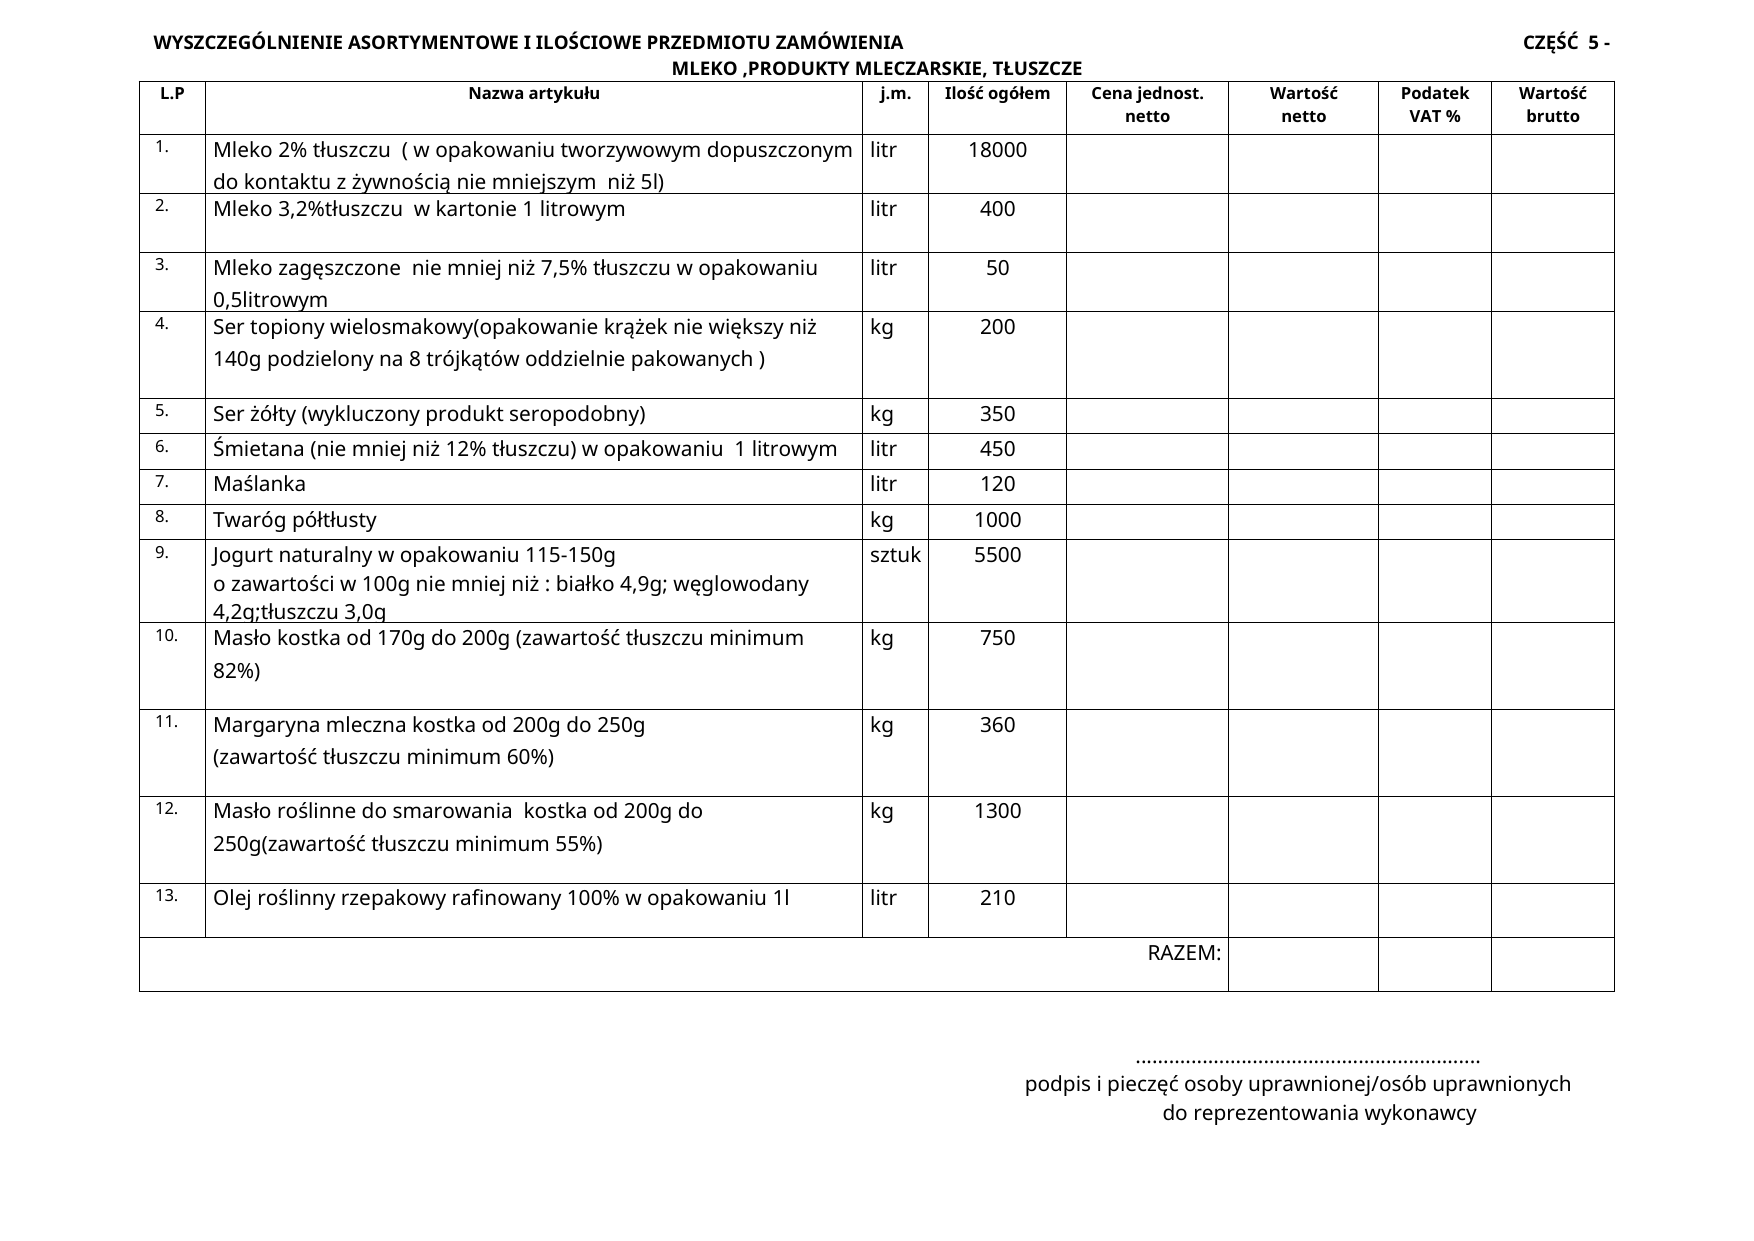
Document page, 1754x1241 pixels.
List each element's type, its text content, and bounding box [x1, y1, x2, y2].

table_cell Masło kostka od 170g do 200g (zawartość tłuszczu minimum 82%) [206, 623, 862, 709]
table_cell [140, 505, 205, 539]
table_cell Olej roślinny rzepakowy rafinowany 100% w opakowaniu 1l [206, 884, 862, 937]
table_cell [140, 253, 205, 311]
table_cell [140, 135, 205, 193]
table_cell [1229, 540, 1378, 622]
table_cell 1300 [929, 797, 1066, 882]
table_cell sztuk [863, 540, 928, 622]
table_cell [1492, 194, 1614, 252]
text WYSZCZEGÓLNIENIE ASORTYMENTOWE I ILOŚCIOWE PRZEDMIOTU ZAMÓWIENIA CZĘŚĆ 5 - MLEKO ,PRODUKTY MLECZARSKIE, TŁUSZCZE [136, 29, 1618, 81]
table_header Wartość brutto [1492, 82, 1614, 134]
table_cell [1067, 135, 1228, 193]
table_cell 5500 [929, 540, 1066, 622]
table_cell 50 [929, 253, 1066, 311]
table_cell [1229, 434, 1378, 468]
table_cell [1492, 884, 1614, 937]
table_cell [140, 797, 205, 882]
table_cell [1229, 135, 1378, 193]
table_cell Jogurt naturalny w opakowaniu 115-150g o zawartości w 100g nie mniej niż : białko 4,9g; węglowodany 4,2g;tłuszczu 3,0g [206, 540, 862, 622]
table_cell [140, 470, 205, 504]
table_cell kg [863, 623, 928, 709]
table_cell litr [863, 884, 928, 937]
table_cell [1379, 938, 1491, 991]
table_cell kg [863, 399, 928, 433]
table_cell Ser topiony wielosmakowy(opakowanie krążek nie większy niż 140g podzielony na 8 trójkątów oddzielnie pakowanych ) [206, 312, 862, 398]
table_cell [1379, 135, 1491, 193]
table_cell [1067, 194, 1228, 252]
table_cell [1379, 312, 1491, 398]
table_cell [1379, 623, 1491, 709]
table_cell [1492, 540, 1614, 622]
table_cell [1067, 797, 1228, 882]
table_cell [1379, 540, 1491, 622]
table_cell 450 [929, 434, 1066, 468]
table_cell [140, 434, 205, 468]
table_cell [1229, 710, 1378, 796]
table_cell [140, 399, 205, 433]
table_cell 1000 [929, 505, 1066, 539]
table_cell [140, 623, 205, 709]
table_cell 750 [929, 623, 1066, 709]
table_header Wartość netto [1229, 82, 1378, 134]
table_cell [1229, 399, 1378, 433]
table_cell [1067, 470, 1228, 504]
table_header L.P [140, 82, 205, 134]
table_cell Ser żółty (wykluczony produkt seropodobny) [206, 399, 862, 433]
table_cell [1229, 797, 1378, 882]
table_cell Twaróg półtłusty [206, 505, 862, 539]
table_header Cena jednost. netto [1067, 82, 1228, 134]
text .............................................................. podpis i pieczęć osoby uprawnionej/osób uprawnionych do reprezentowania wykonawcy [1021, 1041, 1618, 1126]
table_cell [1229, 505, 1378, 539]
table_cell [1229, 194, 1378, 252]
table_cell [1379, 434, 1491, 468]
table_cell [1492, 710, 1614, 796]
table_cell Maślanka [206, 470, 862, 504]
table_cell [1067, 623, 1228, 709]
table_cell [1229, 938, 1378, 991]
table_cell [1067, 884, 1228, 937]
table_header Nazwa artykułu [206, 82, 862, 134]
table_cell [1379, 194, 1491, 252]
table_cell 210 [929, 884, 1066, 937]
table_cell [1492, 253, 1614, 311]
table_cell kg [863, 505, 928, 539]
table_cell [1492, 505, 1614, 539]
table_cell [1379, 470, 1491, 504]
table_cell [1492, 312, 1614, 398]
table_cell kg [863, 797, 928, 882]
table_cell litr [863, 135, 928, 193]
table_cell [1067, 434, 1228, 468]
table_cell Śmietana (nie mniej niż 12% tłuszczu) w opakowaniu 1 litrowym [206, 434, 862, 468]
table_cell [1379, 399, 1491, 433]
table_cell [1492, 399, 1614, 433]
table_cell 18000 [929, 135, 1066, 193]
table_cell RAZEM: [140, 938, 1228, 991]
table_cell litr [863, 194, 928, 252]
table_cell Masło roślinne do smarowania kostka od 200g do 250g(zawartość tłuszczu minimum 55%) [206, 797, 862, 882]
table_cell [1492, 797, 1614, 882]
table_cell [1067, 399, 1228, 433]
table_cell litr [863, 434, 928, 468]
table_cell kg [863, 312, 928, 398]
table_cell [1229, 884, 1378, 937]
table_cell [1492, 470, 1614, 504]
table_cell 360 [929, 710, 1066, 796]
table_cell [1229, 253, 1378, 311]
table_cell Margaryna mleczna kostka od 200g do 250g (zawartość tłuszczu minimum 60%) [206, 710, 862, 796]
table_cell 400 [929, 194, 1066, 252]
table_cell [1067, 710, 1228, 796]
table_cell [140, 312, 205, 398]
table_cell 200 [929, 312, 1066, 398]
table_cell [140, 540, 205, 622]
table_cell 350 [929, 399, 1066, 433]
table_cell kg [863, 710, 928, 796]
table_cell [1492, 135, 1614, 193]
table_cell [1379, 710, 1491, 796]
table_cell [1379, 884, 1491, 937]
table_cell [1067, 312, 1228, 398]
table_cell litr [863, 253, 928, 311]
table_cell Mleko 2% tłuszczu ( w opakowaniu tworzywowym dopuszczonym do kontaktu z żywnością nie mniejszym niż 5l) [206, 135, 862, 193]
table_cell [1492, 434, 1614, 468]
table_cell [1067, 540, 1228, 622]
table_header Podatek VAT % [1379, 82, 1491, 134]
table_cell [1492, 623, 1614, 709]
table_cell [1229, 312, 1378, 398]
table_cell [1379, 253, 1491, 311]
table_cell Mleko 3,2%tłuszczu w kartonie 1 litrowym [206, 194, 862, 252]
table_cell litr [863, 470, 928, 504]
table_cell [1492, 938, 1614, 991]
table_cell Mleko zagęszczone nie mniej niż 7,5% tłuszczu w opakowaniu 0,5litrowym [206, 253, 862, 311]
table_cell [1229, 470, 1378, 504]
table_cell [140, 884, 205, 937]
table_cell [140, 194, 205, 252]
table_cell [1067, 253, 1228, 311]
table_cell 120 [929, 470, 1066, 504]
table_cell [1379, 797, 1491, 882]
table_header j.m. [863, 82, 928, 134]
table_header Ilość ogółem [929, 82, 1066, 134]
table_cell [1067, 505, 1228, 539]
table_cell [1229, 623, 1378, 709]
table_cell [140, 710, 205, 796]
table_cell [1379, 505, 1491, 539]
